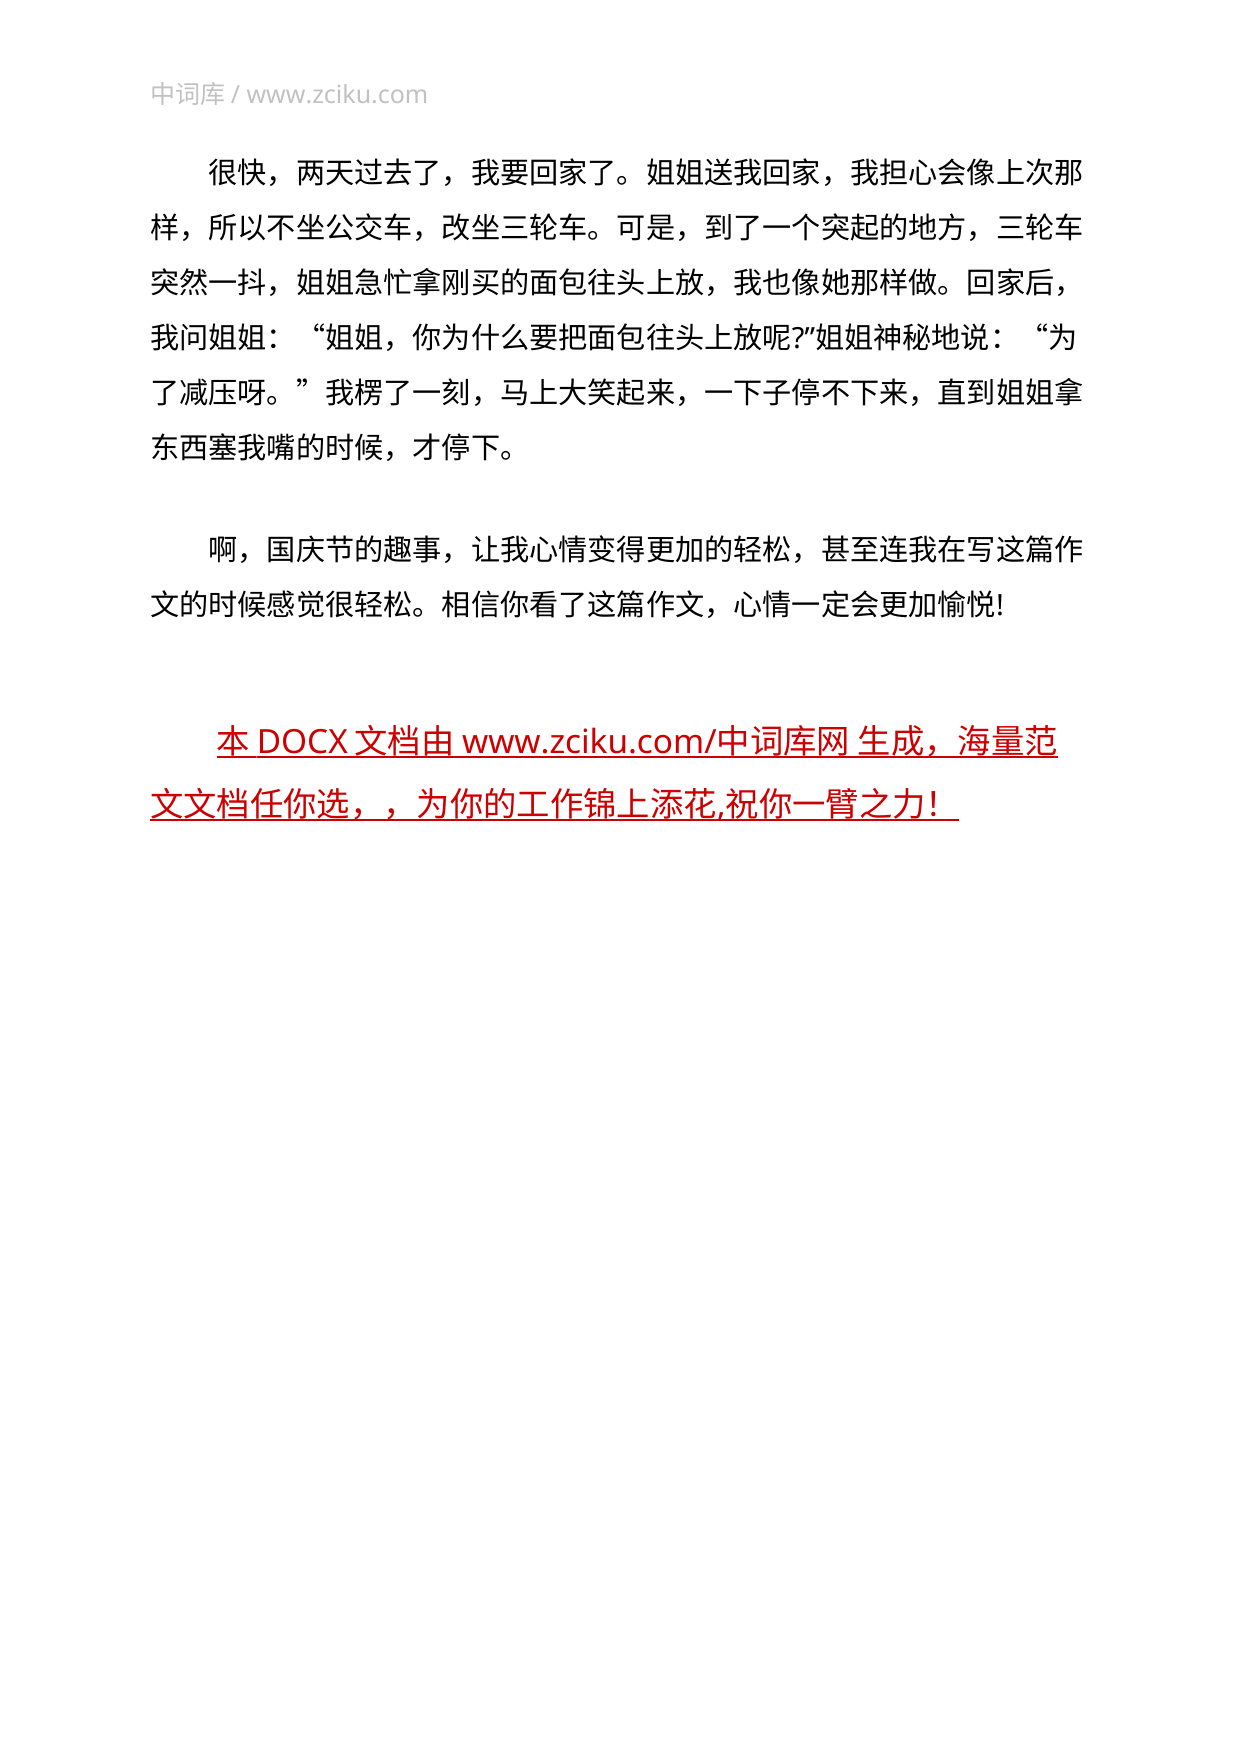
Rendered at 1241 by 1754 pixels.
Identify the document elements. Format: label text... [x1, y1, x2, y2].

text 本DOCX文档由 www.zciku.com/中词库网 生成，海量范文文档任你选，，为你的工作锦上添花,祝你一臂之力！ [150, 714, 1090, 826]
text 啊，国庆节的趣事，让我心情变得更加的轻松，甚至连我在写这篇作文的时候感觉很轻松。相信你看了这篇作文，心情一定会更加愉悦! [150, 526, 1090, 624]
text 很快，两天过去了，我要回家了。姐姐送我回家，我担心会像上次那样，所以不坐公交车，改坐三轮车。可是，到了一个突起的地方，三轮车突然一抖，姐姐急忙拿刚买的面包往头上放，我也像她那样做。回家后，我问姐姐：“姐姐，你为什么要把面包往头上放呢?”姐姐神秘地说：“为了减压呀。”我楞了一刻，马上大笑起来，一下子停不下来，直到姐姐拿东西塞我嘴的时候，才停下。 [150, 150, 1090, 467]
